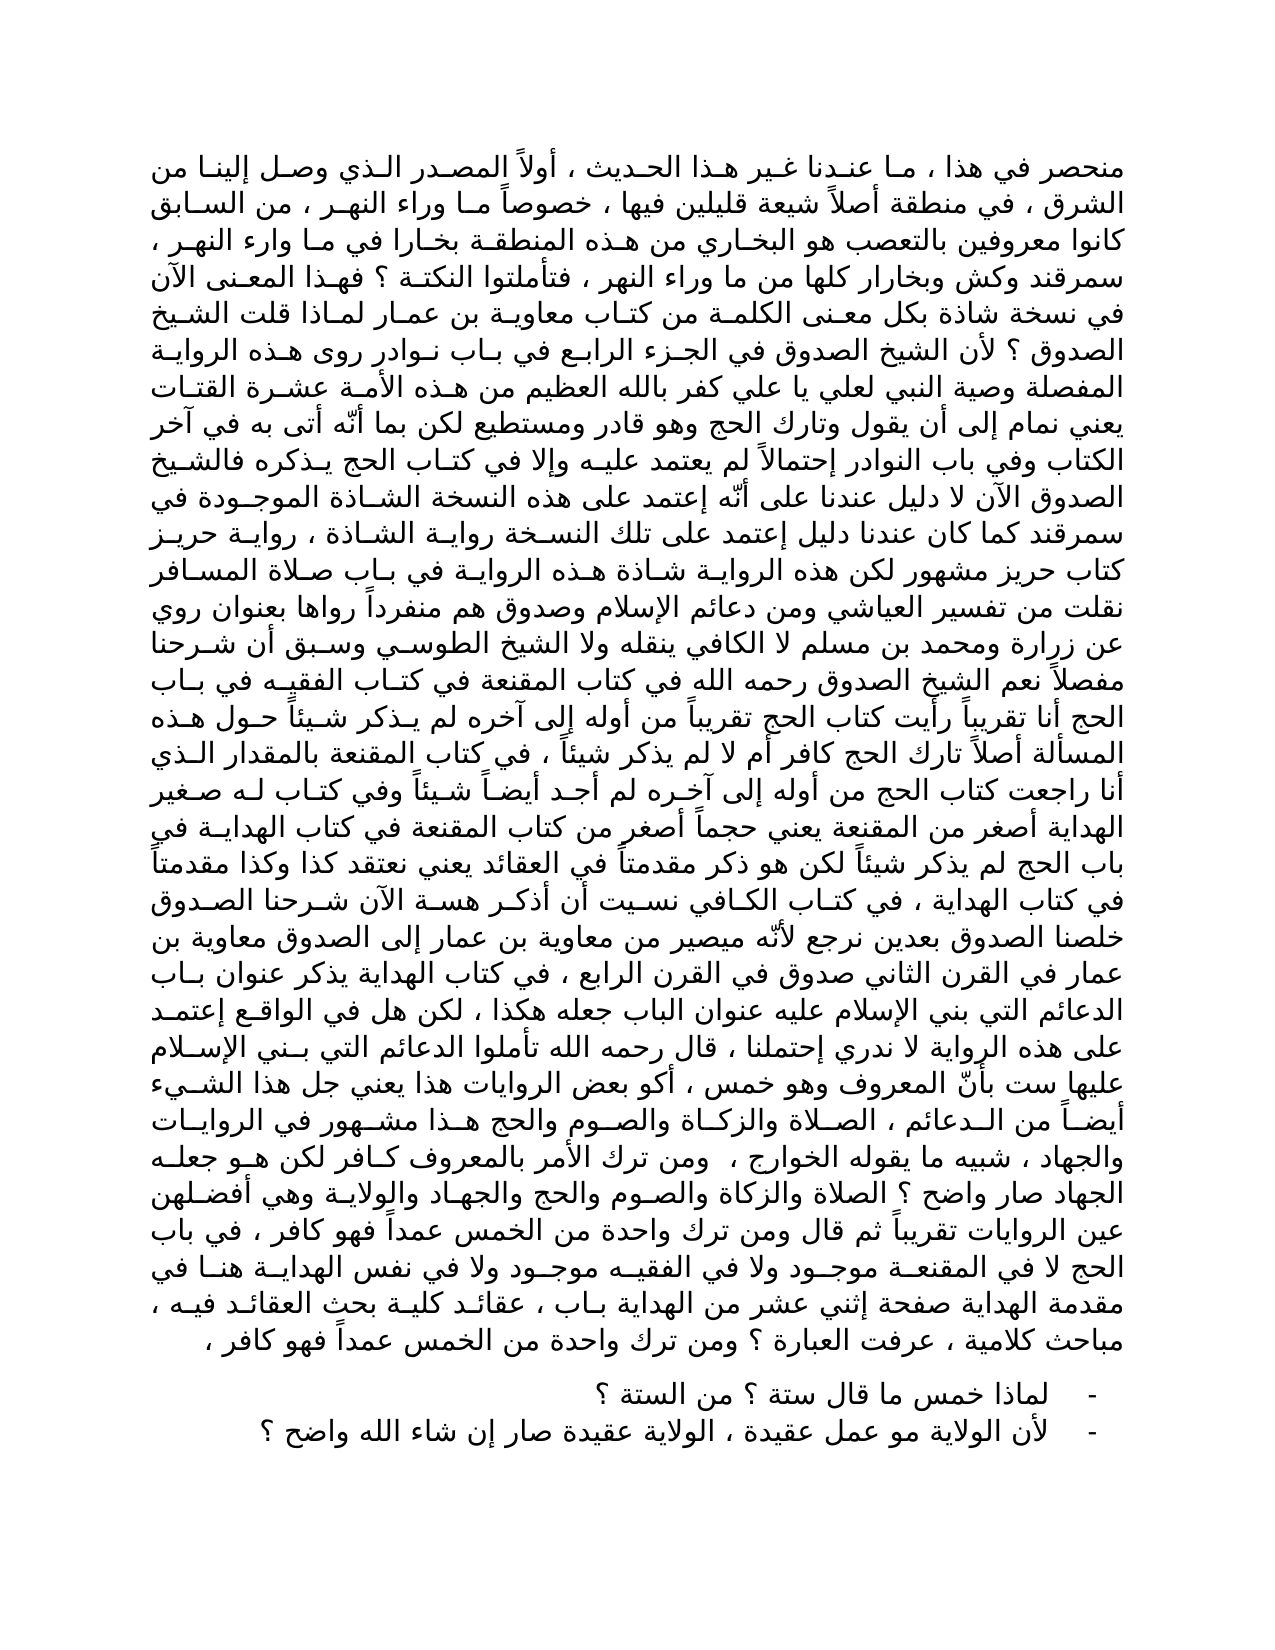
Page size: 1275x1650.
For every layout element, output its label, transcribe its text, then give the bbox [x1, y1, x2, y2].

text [150, 150, 1125, 1357]
list لماذا خمس ما قال ستة ؟ من الستة ؟ [150, 1377, 1087, 1411]
list لأن الولاية مو عمل عقيدة ، الولاية عقيدة صار إن شاء الله واضح ؟ [150, 1414, 1087, 1448]
